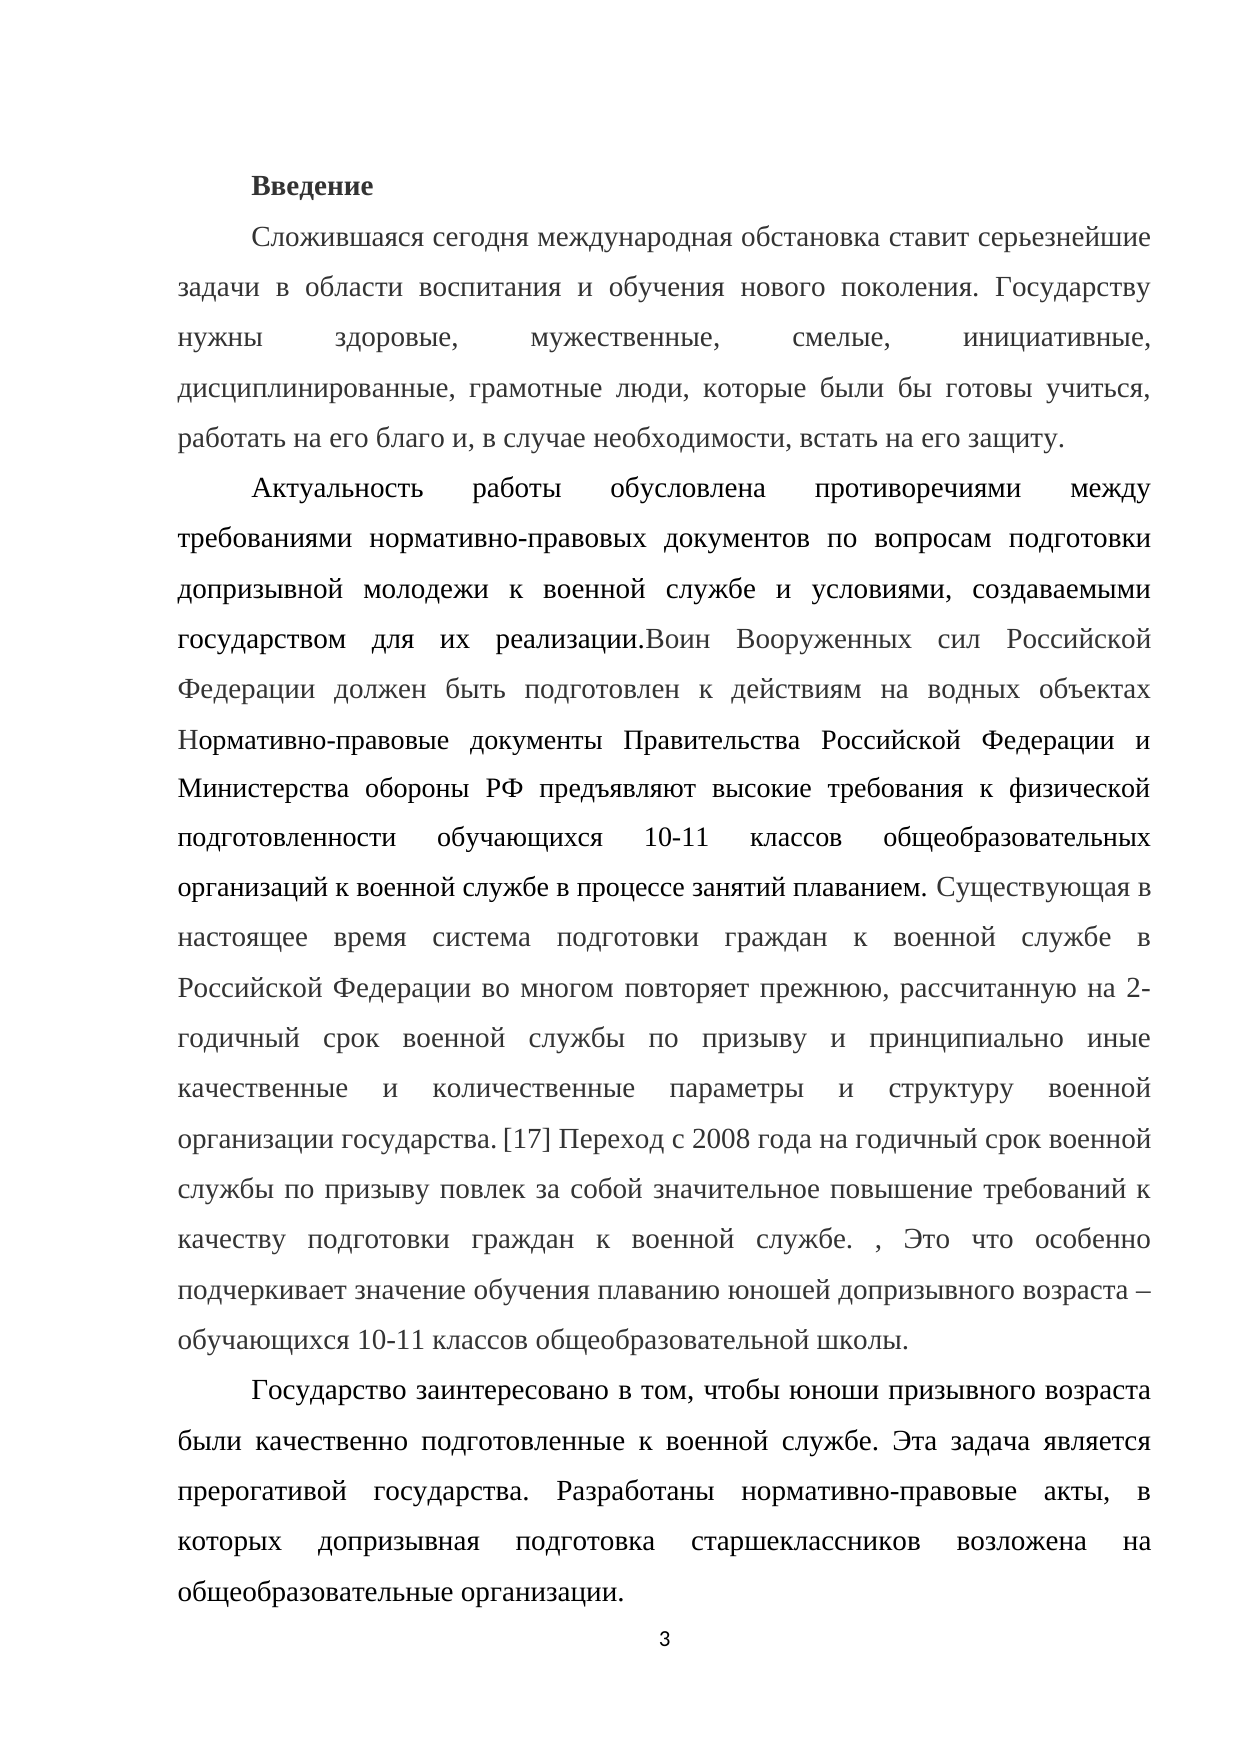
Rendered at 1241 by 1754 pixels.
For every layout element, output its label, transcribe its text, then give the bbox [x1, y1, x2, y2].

text Сложившаяся сегодня международная обстановка ставит серьезнейшие задачи в области воспитания и обучения нового поколения. Государству нужны здоровые, мужественные, смелые, инициативные, дисциплинированные, грамотные люди, которые были бы готовы учиться, работать на его благо и, в случае необходимости, встать на его защиту. [177, 219, 1152, 453]
text Введение [177, 168, 1152, 202]
